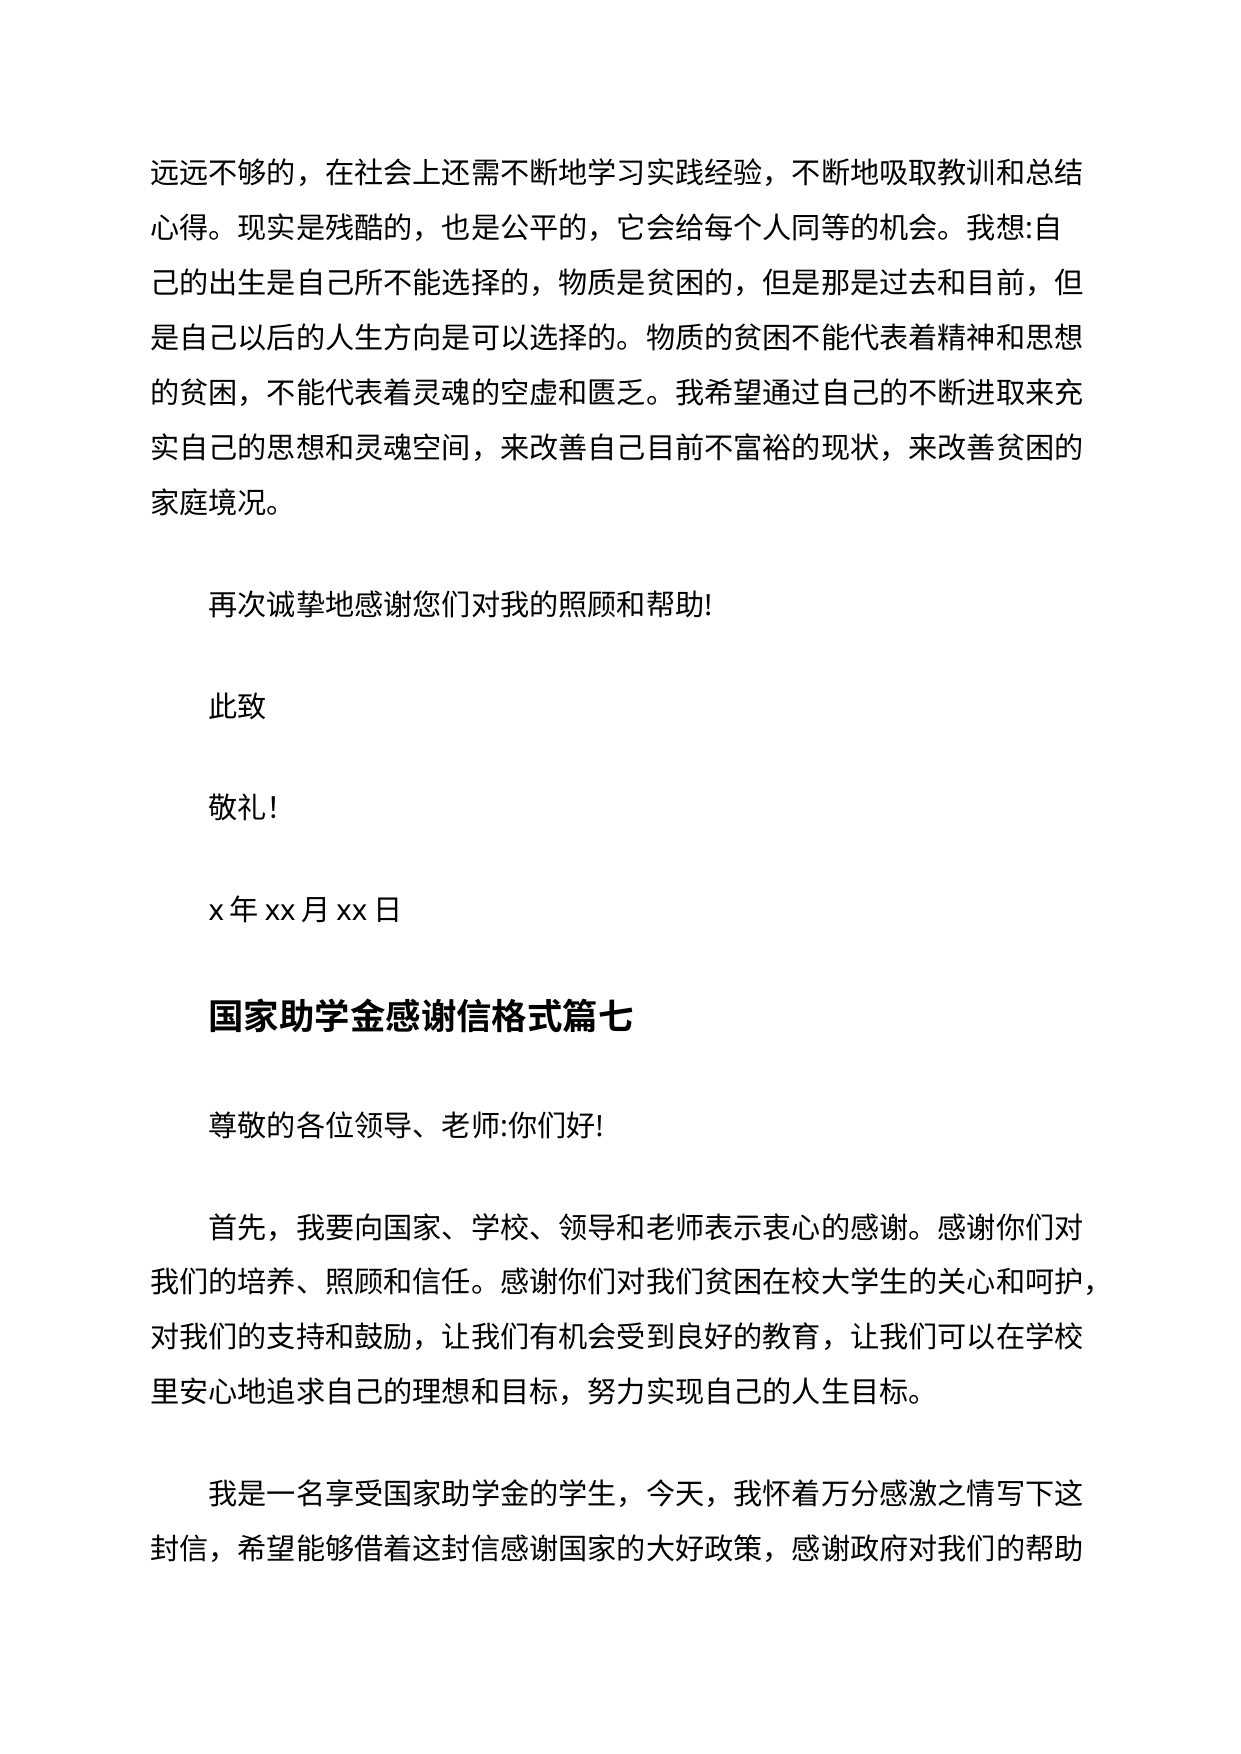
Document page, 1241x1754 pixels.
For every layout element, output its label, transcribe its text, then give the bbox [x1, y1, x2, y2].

text 国家助学金感谢信格式篇七 [150, 989, 1090, 1040]
text 敬礼！ [150, 785, 1090, 827]
text x年xx月xx日 [150, 887, 1090, 929]
text 尊敬的各位领导、老师:你们好! [150, 1102, 1090, 1144]
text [150, 1471, 1090, 1568]
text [150, 150, 1090, 522]
text 首先，我要向国家、学校、领导和老师表示衷心的感谢。感谢你们对我们的培养、照顾和信任。感谢你们对我们贫困在校大学生的关心和呵护，对我们的支持和鼓励，让我们有机会受到良好的教育，让我们可以在学校里安心地追求自己的理想和目标，努力实现自己的人生目标。 [150, 1204, 1090, 1411]
text 再次诚挚地感谢您们对我的照顾和帮助! [150, 581, 1090, 624]
text 此致 [150, 683, 1090, 726]
